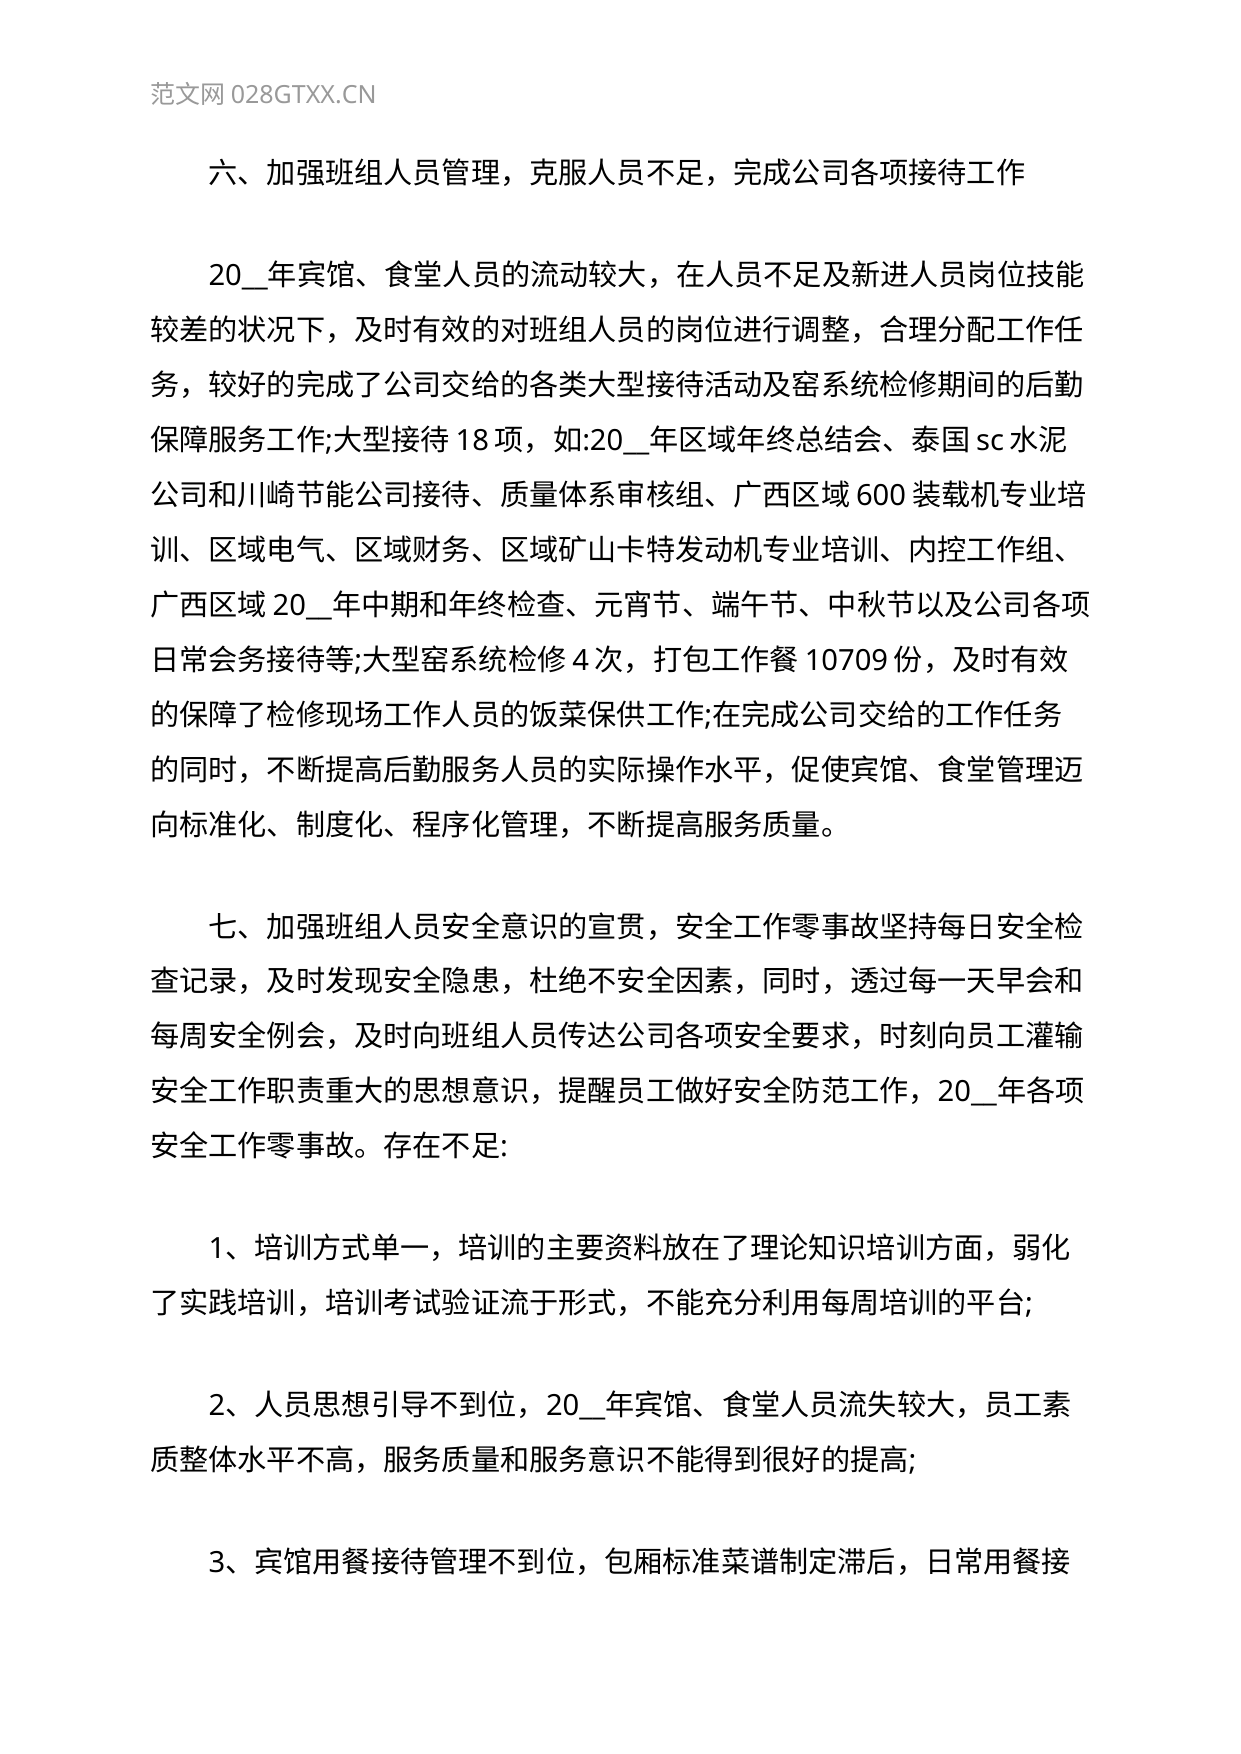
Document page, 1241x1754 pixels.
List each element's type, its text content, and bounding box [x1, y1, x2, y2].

text 七、加强班组人员安全意识的宣贯，安全工作零事故坚持每日安全检查记录，及时发现安全隐患，杜绝不安全因素，同时，透过每一天早会和每周安全例会，及时向班组人员传达公司各项安全要求，时刻向员工灌输安全工作职责重大的思想意识，提醒员工做好安全防范工作，20__年各项安全工作零事故。存在不足: [150, 903, 1090, 1165]
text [150, 1539, 1090, 1581]
text 1、培训方式单一，培训的主要资料放在了理论知识培训方面，弱化了实践培训，培训考试验证流于形式，不能充分利用每周培训的平台; [150, 1225, 1090, 1322]
text 2、人员思想引导不到位，20__年宾馆、食堂人员流失较大，员工素质整体水平不高，服务质量和服务意识不能得到很好的提高; [150, 1382, 1090, 1479]
text 20__年宾馆、食堂人员的流动较大，在人员不足及新进人员岗位技能较差的状况下，及时有效的对班组人员的岗位进行调整，合理分配工作任务，较好的完成了公司交给的各类大型接待活动及窑系统检修期间的后勤保障服务工作;大型接待18项，如:20__年区域年终总结会、泰国sc水泥公司和川崎节能公司接待、质量体系审核组、广西区域600装载机专业培训、区域电气、区域财务、区域矿山卡特发动机专业培训、内控工作组、广西区域20__年中期和年终检查、元宵节、端午节、中秋节以及公司各项日常会务接待等;大型窑系统检修4次，打包工作餐10709份，及时有效的保障了检修现场工作人员的饭菜保供工作;在完成公司交给的工作任务的同时，不断提高后勤服务人员的实际操作水平，促使宾馆、食堂管理迈向标准化、制度化、程序化管理，不断提高服务质量。 [150, 252, 1090, 844]
text 六、加强班组人员管理，克服人员不足，完成公司各项接待工作 [150, 150, 1090, 192]
